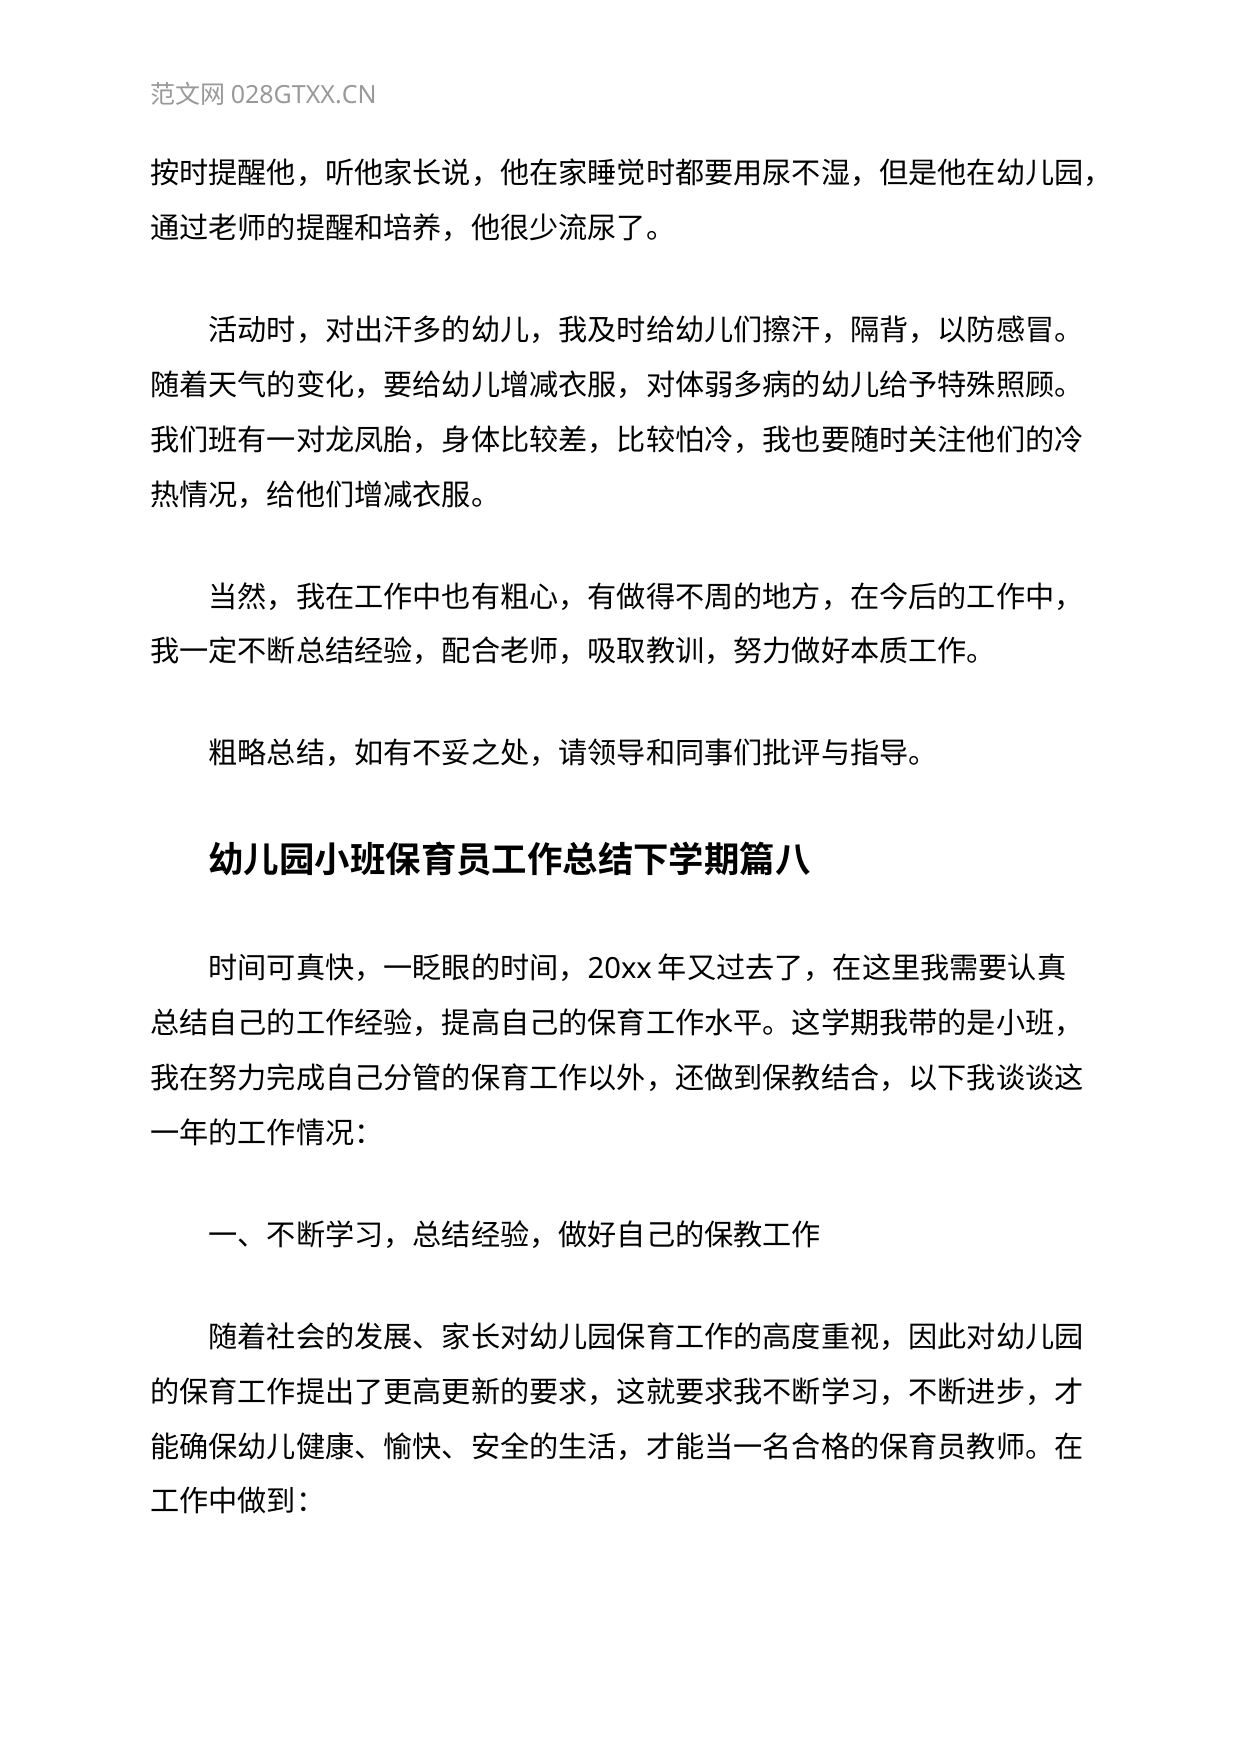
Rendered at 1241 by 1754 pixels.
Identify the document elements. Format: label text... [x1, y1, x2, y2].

text 当然，我在工作中也有粗心，有做得不周的地方，在今后的工作中，我一定不断总结经验，配合老师，吸取教训，努力做好本质工作。 [150, 573, 1090, 670]
text 活动时，对出汗多的幼儿，我及时给幼儿们擦汗，隔背，以防感冒。随着天气的变化，要给幼儿增减衣服，对体弱多病的幼儿给予特殊照顾。我们班有一对龙凤胎，身体比较差，比较怕冷，我也要随时关注他们的冷热情况，给他们增减衣服。 [150, 307, 1090, 514]
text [150, 150, 1090, 247]
text 粗略总结，如有不妥之处，请领导和同事们批评与指导。 [150, 730, 1090, 772]
text 随着社会的发展、家长对幼儿园保育工作的高度重视，因此对幼儿园的保育工作提出了更高更新的要求，这就要求我不断学习，不断进步，才能确保幼儿健康、愉快、安全的生活，才能当一名合格的保育员教师。在工作中做到： [150, 1313, 1090, 1520]
text 时间可真快，一眨眼的时间，20xx年又过去了，在这里我需要认真总结自己的工作经验，提高自己的保育工作水平。这学期我带的是小班，我在努力完成自己分管的保育工作以外，还做到保教结合，以下我谈谈这一年的工作情况： [150, 945, 1090, 1152]
text 一、不断学习，总结经验，做好自己的保教工作 [150, 1212, 1090, 1254]
text 幼儿园小班保育员工作总结下学期篇八 [150, 832, 1090, 883]
